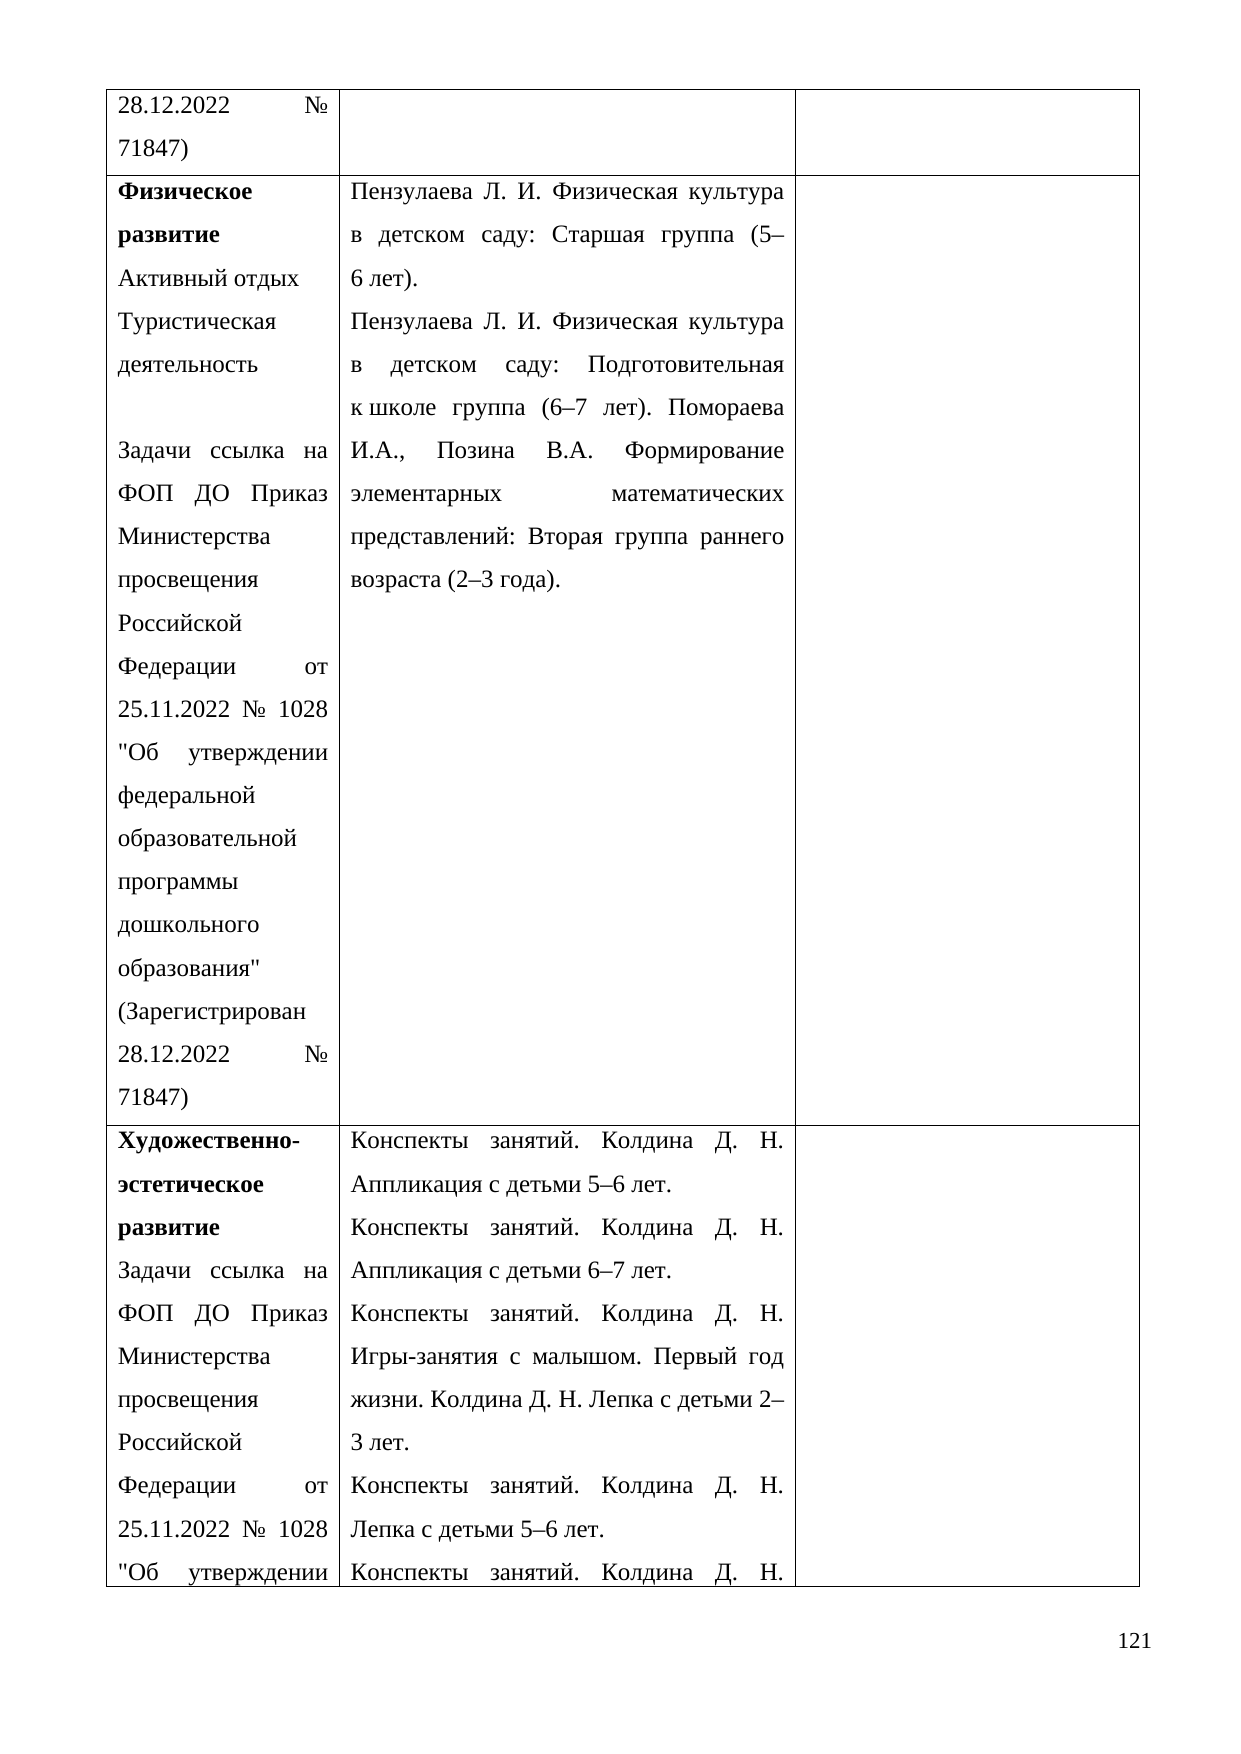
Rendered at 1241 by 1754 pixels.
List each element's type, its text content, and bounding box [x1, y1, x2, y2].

table_cell Физическое развитие Активный отдых Туристическая деятельность Задачи ссылка на ФОП ДО Приказ Министерства просвещения Российской Федерации от 25.11.2022 № 1028 "Об утверждении федеральной образовательной программы дошкольного образования" (Зарегистрирован 28.12.2022 № 71847) [107, 176, 339, 1124]
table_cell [340, 1126, 795, 1586]
table_cell [796, 90, 1139, 175]
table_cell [107, 1126, 339, 1586]
table_cell [796, 176, 1139, 1124]
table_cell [107, 90, 339, 175]
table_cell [340, 90, 795, 175]
table_cell Пензулаева Л. И. Физическая культура в детском саду: Старшая группа (5–6 лет). Пензулаева Л. И. Физическая культура в детском саду: Подготовительная к школе группа (6–7 лет). Помораева И.А., Позина В.А. Формирование элементарных математических представлений: Вторая группа раннего возраста (2–3 года). [340, 176, 795, 1124]
table_cell [796, 1126, 1139, 1586]
